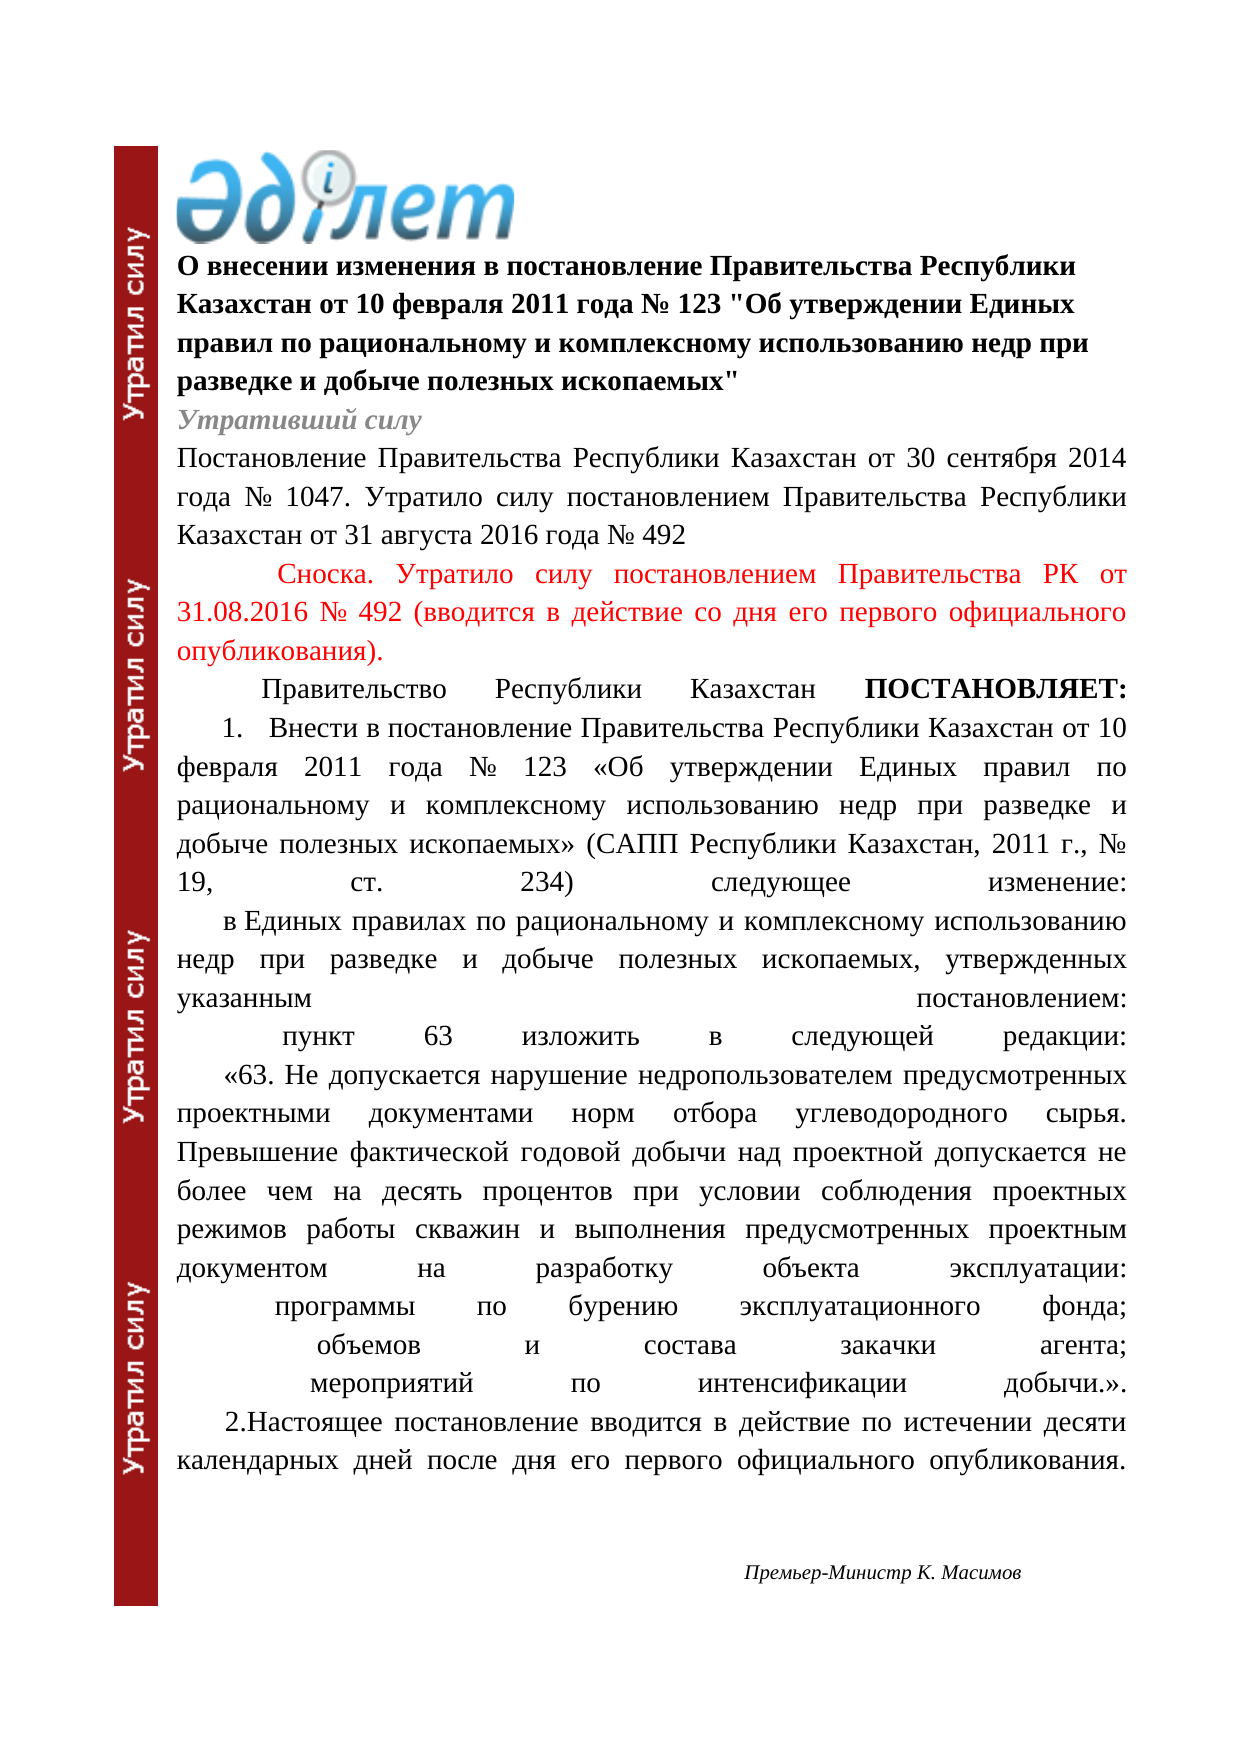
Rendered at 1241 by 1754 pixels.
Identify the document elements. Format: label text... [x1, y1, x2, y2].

picture [176, 150, 515, 244]
picture [114, 551, 158, 556]
text О внесении изменения в постановление Правительства Республики Казахстан от 10 февраля 2011 года № 123 "Об утверждении Единых правил по рациональному и комплексному использованию недр при разведке и добыче полезных ископаемых" [112, 248, 1128, 397]
picture [114, 146, 158, 248]
picture [114, 1553, 158, 1558]
picture [114, 1591, 158, 1606]
text Постановление Правительства Республики Казахстан от 30 сентября 2014 года № 1047. Утратило силу постановлением Правительства Республики Казахстан от 31 августа 2016 года № 492 [112, 440, 1128, 551]
picture [114, 435, 158, 440]
text Утративший силу [112, 402, 1128, 435]
text Правительство Республики Казахстан ПОСТАНОВЛЯЕТ: 1. Внести в постановление Правительства Республики Казахстан от 10 февраля 2011 года № 123 «Об утверждении Единых правил по рациональному и комплексному использованию недр при разведке и добыче полезных ископаемых» (САПП Республики Казахстан, 2011 г., № 19, ст. 234) следующее изменение: в Единых правилах по рациональному и комплексному использованию недр при разведке и добыче полезных ископаемых, утвержденных указанным постановлением: пункт 63 изложить в следующей редакции: «63. Не допускается нарушение недропользователем предусмотренных проектными документами норм отбора углеводородного сырья. Превышение фактической годовой добычи над проектной допускается не более чем на десять процентов при условии соблюдения проектных режимов работы скважин и выполнения предусмотренных проектным документом на разработку объекта эксплуатации: программы по бурению эксплуатационного фонда; объемов и состава закачки агента; мероприятий по интенсификации добычи.». 2. Настоящее постановление вводится в действие по истечении десяти календарных дней после дня его первого официального опубликования. [112, 672, 1128, 1553]
text Сноска. Утратило силу постановлением Правительства РК от 31.08.2016 № 492 (вводится в действие со дня его первого официального опубликования). [112, 556, 1128, 667]
table_header К. Масимов [913, 1558, 1240, 1591]
picture [114, 667, 158, 672]
picture [114, 397, 158, 402]
table_header Премьер-Министр Республики Казахстан [101, 1558, 913, 1591]
